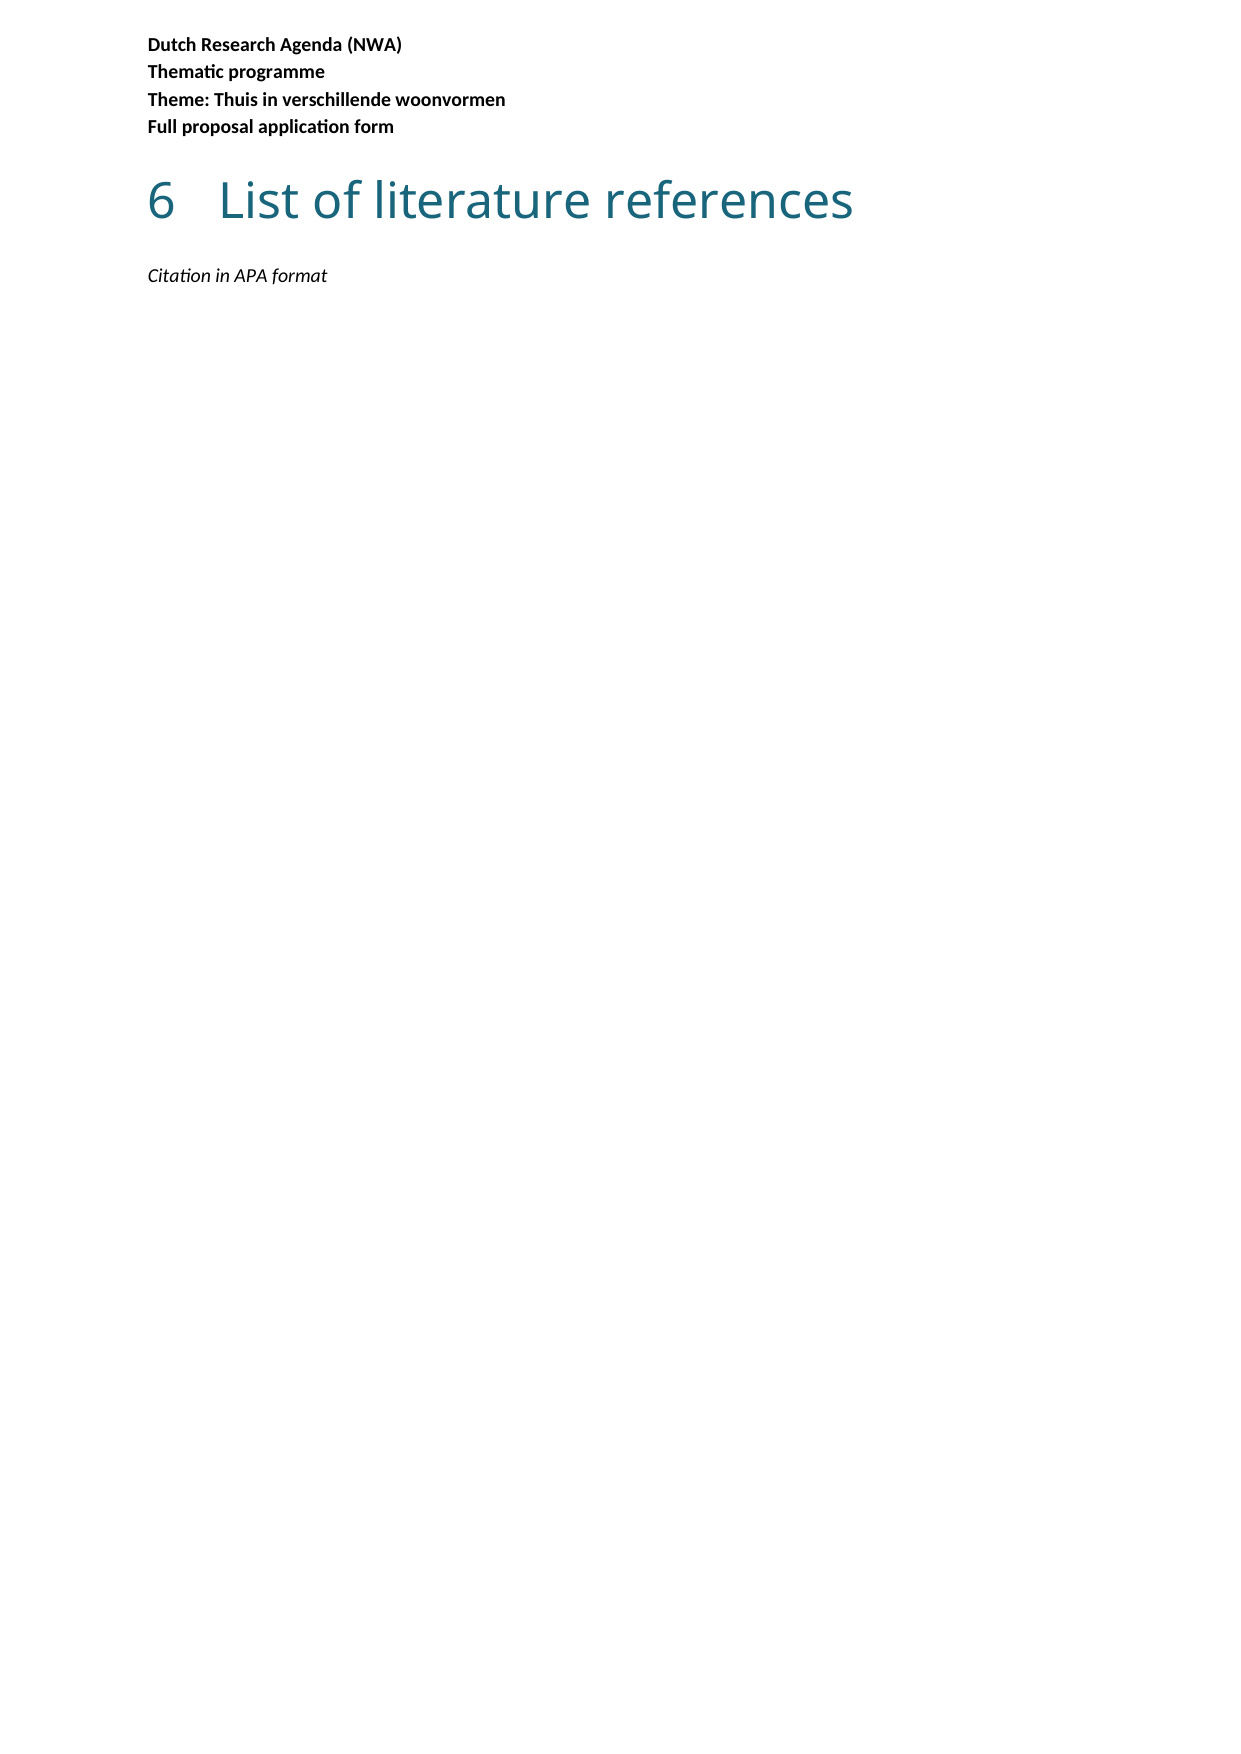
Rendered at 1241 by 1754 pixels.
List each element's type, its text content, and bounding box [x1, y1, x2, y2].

text Citation in APA format [148, 260, 1092, 287]
subtitle List of literature references [148, 165, 1092, 233]
